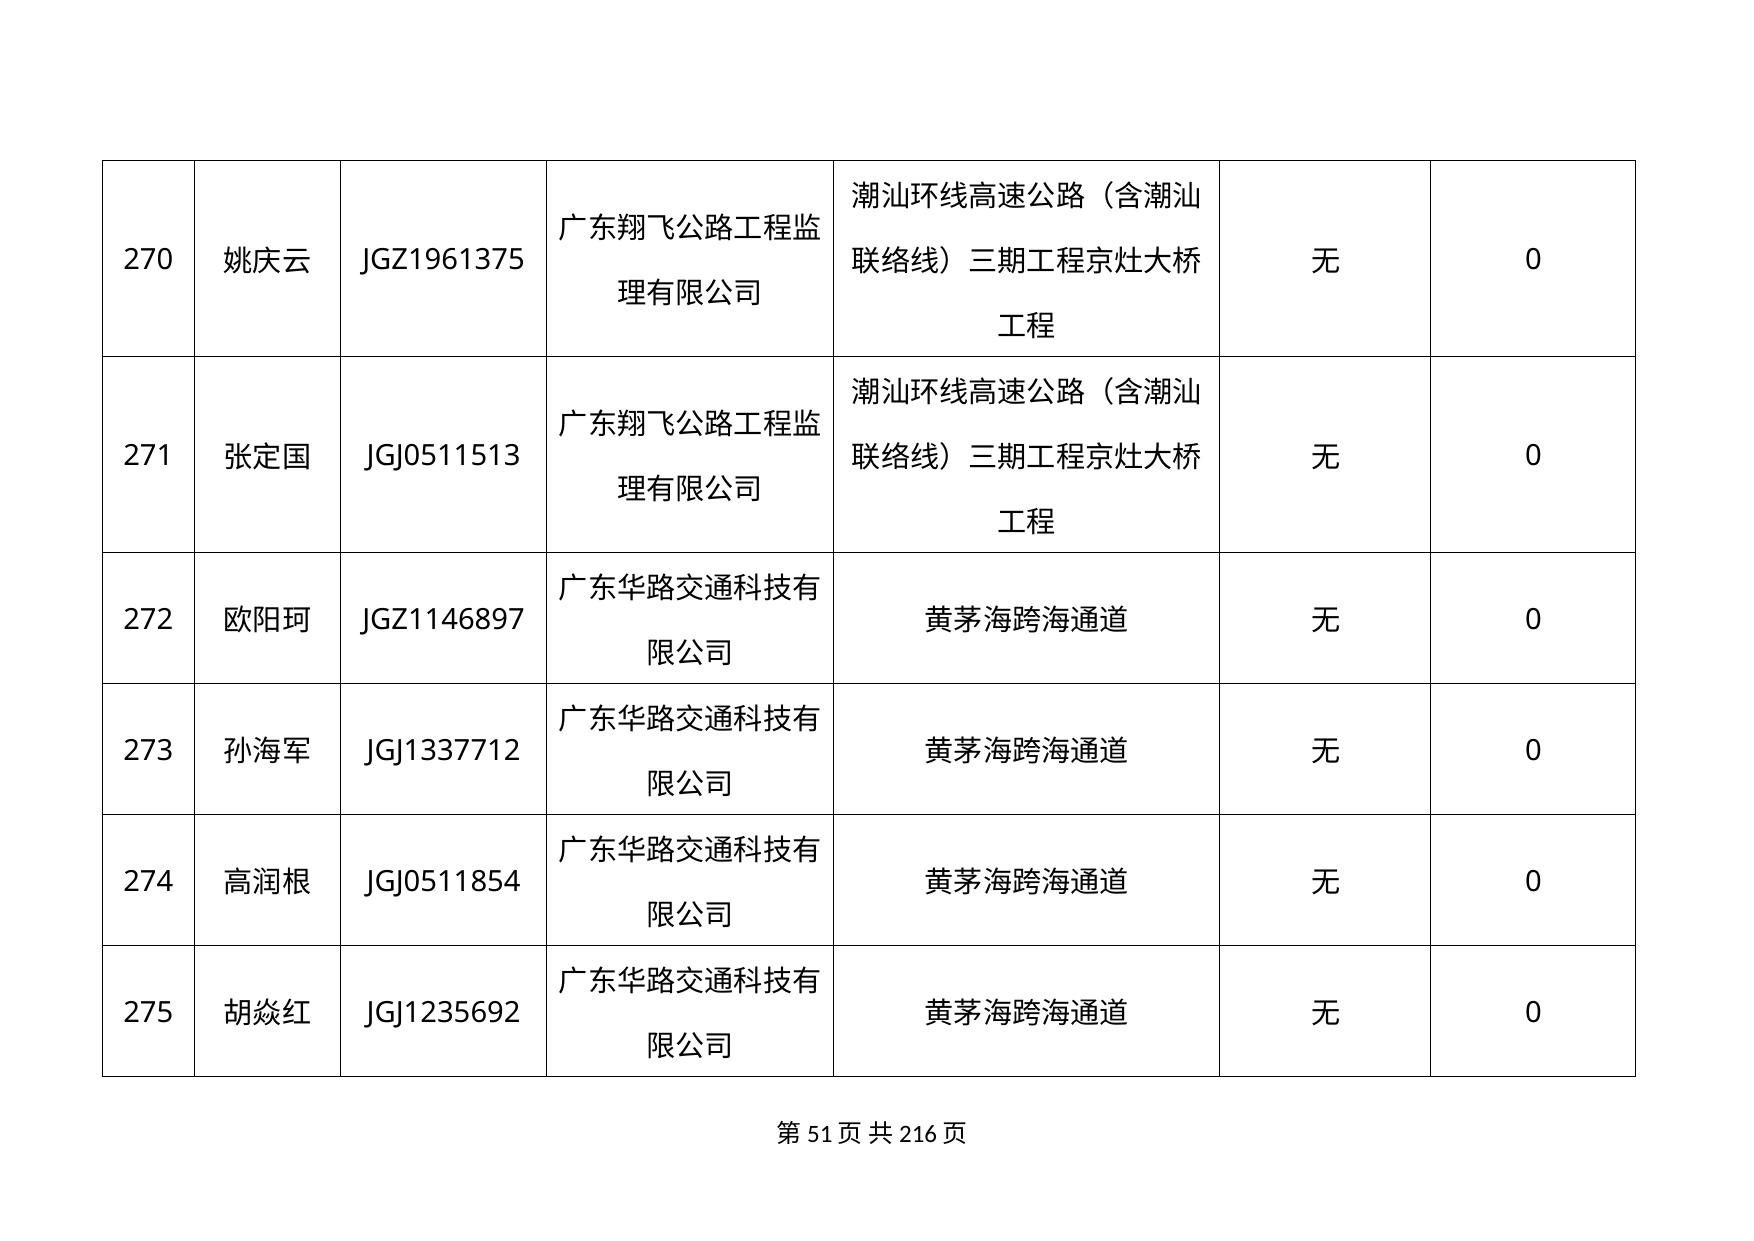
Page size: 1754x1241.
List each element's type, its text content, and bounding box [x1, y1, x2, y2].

table_cell 无 [1220, 815, 1430, 945]
table_cell 无 [1220, 357, 1430, 552]
table_cell 张定国 [195, 357, 340, 552]
table_cell JGZ1146897 [341, 553, 546, 683]
table_cell 0 [1431, 815, 1635, 945]
table_cell 黄茅海跨海通道 [834, 684, 1219, 814]
table_cell 广东翔飞公路工程监理有限公司 [547, 161, 833, 356]
table_cell 欧阳珂 [195, 553, 340, 683]
table_cell 275 [103, 946, 194, 1076]
table_cell 黄茅海跨海通道 [834, 553, 1219, 683]
table_cell 黄茅海跨海通道 [834, 815, 1219, 945]
table_cell 0 [1431, 684, 1635, 814]
table_cell 273 [103, 684, 194, 814]
table_cell 黄茅海跨海通道 [834, 946, 1219, 1076]
table_cell 姚庆云 [195, 161, 340, 356]
table_cell 无 [1220, 684, 1430, 814]
table_cell 广东华路交通科技有限公司 [547, 946, 833, 1076]
table_cell 广东翔飞公路工程监理有限公司 [547, 357, 833, 552]
table_cell JGJ1235692 [341, 946, 546, 1076]
table_cell JGZ1961375 [341, 161, 546, 356]
table_cell JGJ0511854 [341, 815, 546, 945]
table_cell JGJ1337712 [341, 684, 546, 814]
table_cell 高润根 [195, 815, 340, 945]
table_cell 271 [103, 357, 194, 552]
table_cell 孙海军 [195, 684, 340, 814]
table_cell 广东华路交通科技有限公司 [547, 815, 833, 945]
table_cell 0 [1431, 161, 1635, 356]
table_cell 274 [103, 815, 194, 945]
table_cell 广东华路交通科技有限公司 [547, 684, 833, 814]
table_cell 0 [1431, 946, 1635, 1076]
table_cell 胡焱红 [195, 946, 340, 1076]
table_cell JGJ0511513 [341, 357, 546, 552]
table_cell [834, 161, 1219, 356]
table_cell 无 [1220, 553, 1430, 683]
table_cell 0 [1431, 553, 1635, 683]
table_cell 广东华路交通科技有限公司 [547, 553, 833, 683]
table_cell 270 [103, 161, 194, 356]
table_cell 272 [103, 553, 194, 683]
table_cell 无 [1220, 946, 1430, 1076]
table_cell 0 [1431, 357, 1635, 552]
table_cell 潮汕环线高速公路（含潮汕联络线）三期工程京灶大桥工程 [834, 357, 1219, 552]
table_cell 无 [1220, 161, 1430, 356]
